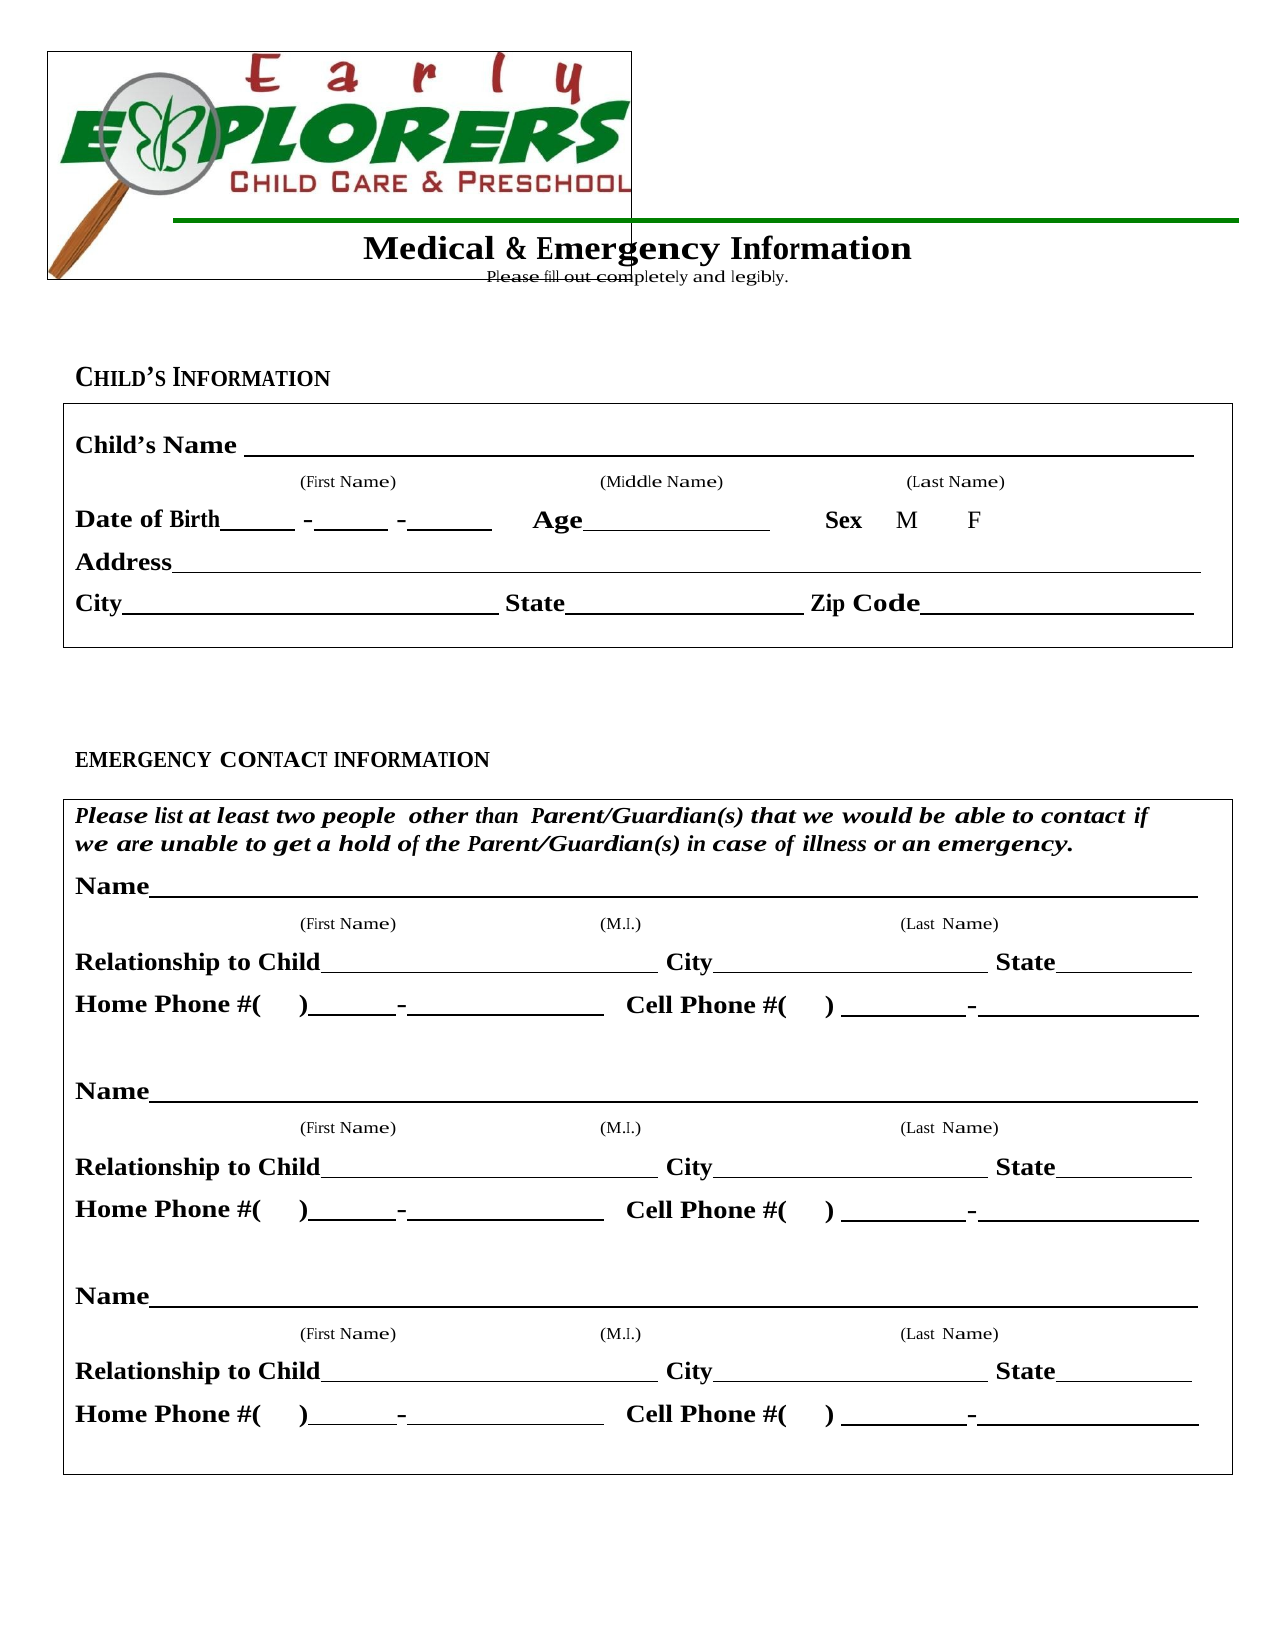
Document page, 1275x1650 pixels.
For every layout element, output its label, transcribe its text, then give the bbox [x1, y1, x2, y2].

text CHILD’S INFORMATION [75, 359, 1210, 393]
text Name [75, 1076, 1210, 1105]
text Please list at least two people other than Parent/Guardian(s) that we would be able to contact if we are unable to get a hold of the Parent/Guardian(s) in case of illness or an emergency. [75, 802, 1179, 856]
text Please fill out completely and legibly. [484, 268, 791, 284]
text Relationship to Child City State [75, 1152, 1210, 1179]
text Child’s Name [75, 430, 1210, 459]
text (First Name) (M.I.) (Last Name) [300, 1323, 1210, 1343]
picture [48, 52, 631, 279]
text Medical & Emergency Information [357, 228, 917, 267]
text Sex M F [825, 506, 1210, 533]
text Relationship to Child City State [75, 947, 1210, 974]
text (First Name) (Middle Name) (Last Name) [300, 473, 1210, 489]
text Home Phone #( ) - [75, 990, 611, 1017]
text (First Name) (M.I.) (Last Name) [300, 913, 1210, 933]
text Cell Phone #( ) - [626, 1196, 1210, 1223]
text Home Phone #( ) - [75, 1195, 611, 1222]
text Relationship to Child City State [75, 1356, 1210, 1383]
text (First Name) (M.I.) (Last Name) [300, 1118, 1210, 1137]
text Address City State Zip Code [75, 534, 1202, 617]
text Cell Phone #( ) - [626, 991, 1210, 1018]
text Name [75, 1281, 1210, 1310]
text Date of Birth - - [75, 505, 499, 532]
text Cell Phone #( ) - [626, 1399, 1210, 1428]
text Name [75, 871, 1210, 900]
text EMERGENCY CONTACT INFORMATION [75, 746, 1210, 772]
text Age [532, 506, 776, 533]
text Home Phone #( ) - [75, 1399, 611, 1427]
